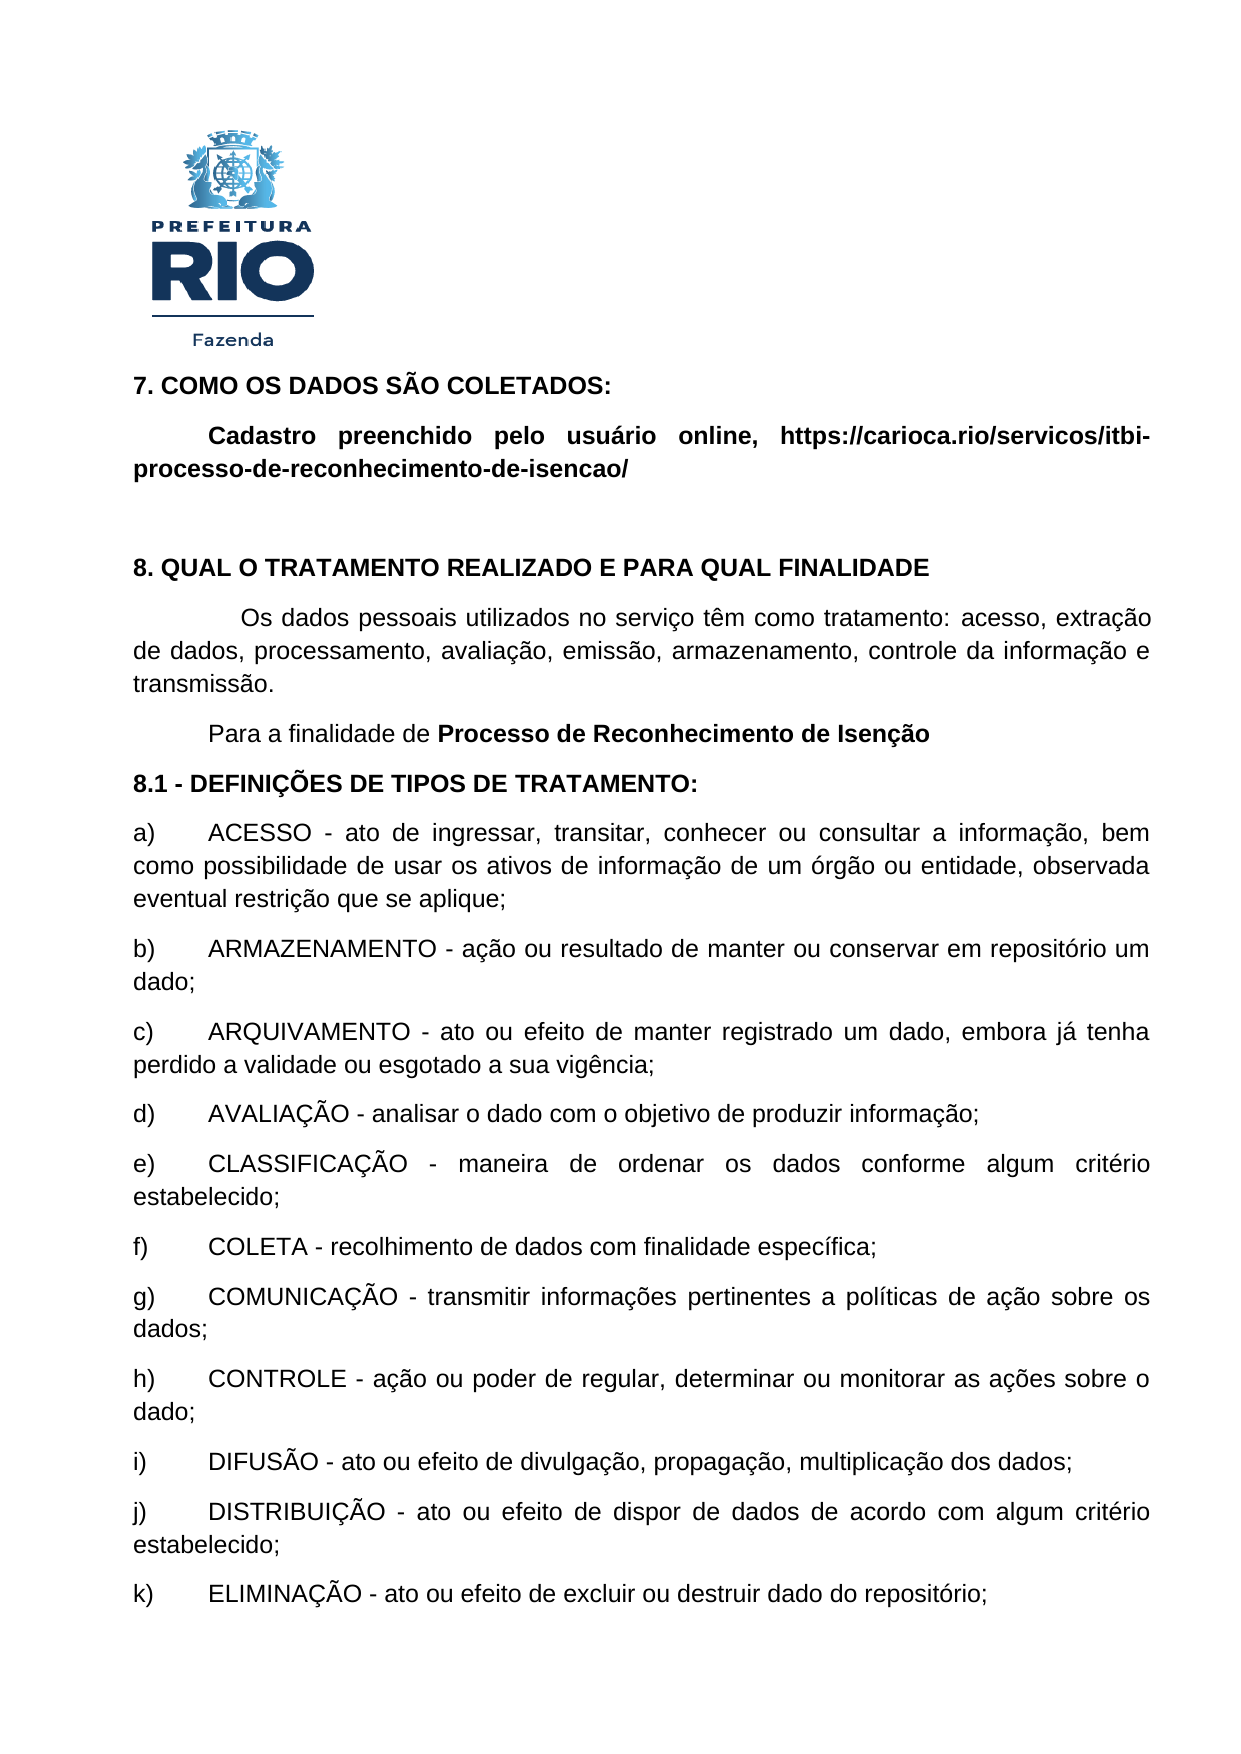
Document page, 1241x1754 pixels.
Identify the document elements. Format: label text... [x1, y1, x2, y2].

text e) CLASSIFICAÇÃO - maneira de ordenar os dados conforme algum critério estabelecido; [133, 1149, 1152, 1211]
text d) AVALIAÇÃO - analisar o dado com o objetivo de produzir informação; [133, 1099, 1152, 1128]
text Para a finalidade de Processo de Reconhecimento de Isenção [133, 719, 1152, 748]
text a) ACESSO - ato de ingressar, transitar, conhecer ou consultar a informação, bem como possibilidade de usar os ativos de informação de um órgão ou entidade, observada eventual restrição que se aplique; [133, 818, 1152, 913]
text c) ARQUIVAMENTO - ato ou efeito de manter registrado um dado, embora já tenha perdido a validade ou esgotado a sua vigência; [133, 1017, 1152, 1078]
picture [132, 118, 332, 353]
text g) COMUNICAÇÃO - transmitir informações pertinentes a políticas de ação sobre os dados; [133, 1281, 1152, 1343]
text 7. COMO OS DADOS SÃO COLETADOS: [133, 371, 1152, 400]
text Cadastro preenchido pelo usuário online, https://carioca.rio/servicos/itbi-processo-de-reconhecimento-de-isencao/ [133, 421, 1152, 483]
text 8. QUAL O TRATAMENTO REALIZADO E PARA QUAL FINALIDADE [133, 553, 1152, 582]
text h) CONTROLE - ação ou poder de regular, determinar ou monitorar as ações sobre o dado; [133, 1364, 1152, 1426]
text j) DISTRIBUIÇÃO - ato ou efeito de dispor de dados de acordo com algum critério estabelecido; [133, 1497, 1152, 1558]
text 8.1 - DEFINIÇÕES DE TIPOS DE TRATAMENTO: [133, 768, 1152, 797]
text i) DIFUSÃO - ato ou efeito de divulgação, propagação, multiplicação dos dados; [133, 1447, 1152, 1476]
text f) COLETA - recolhimento de dados com finalidade específica; [133, 1232, 1152, 1261]
text k) ELIMINAÇÃO - ato ou efeito de excluir ou destruir dado do repositório; [133, 1579, 1152, 1608]
text Os dados pessoais utilizados no serviço têm como tratamento: acesso, extração de dados, processamento, avaliação, emissão, armazenamento, controle da informação e transmissão. [133, 603, 1152, 698]
text b) ARMAZENAMENTO - ação ou resultado de manter ou conservar em repositório um dado; [133, 934, 1152, 996]
